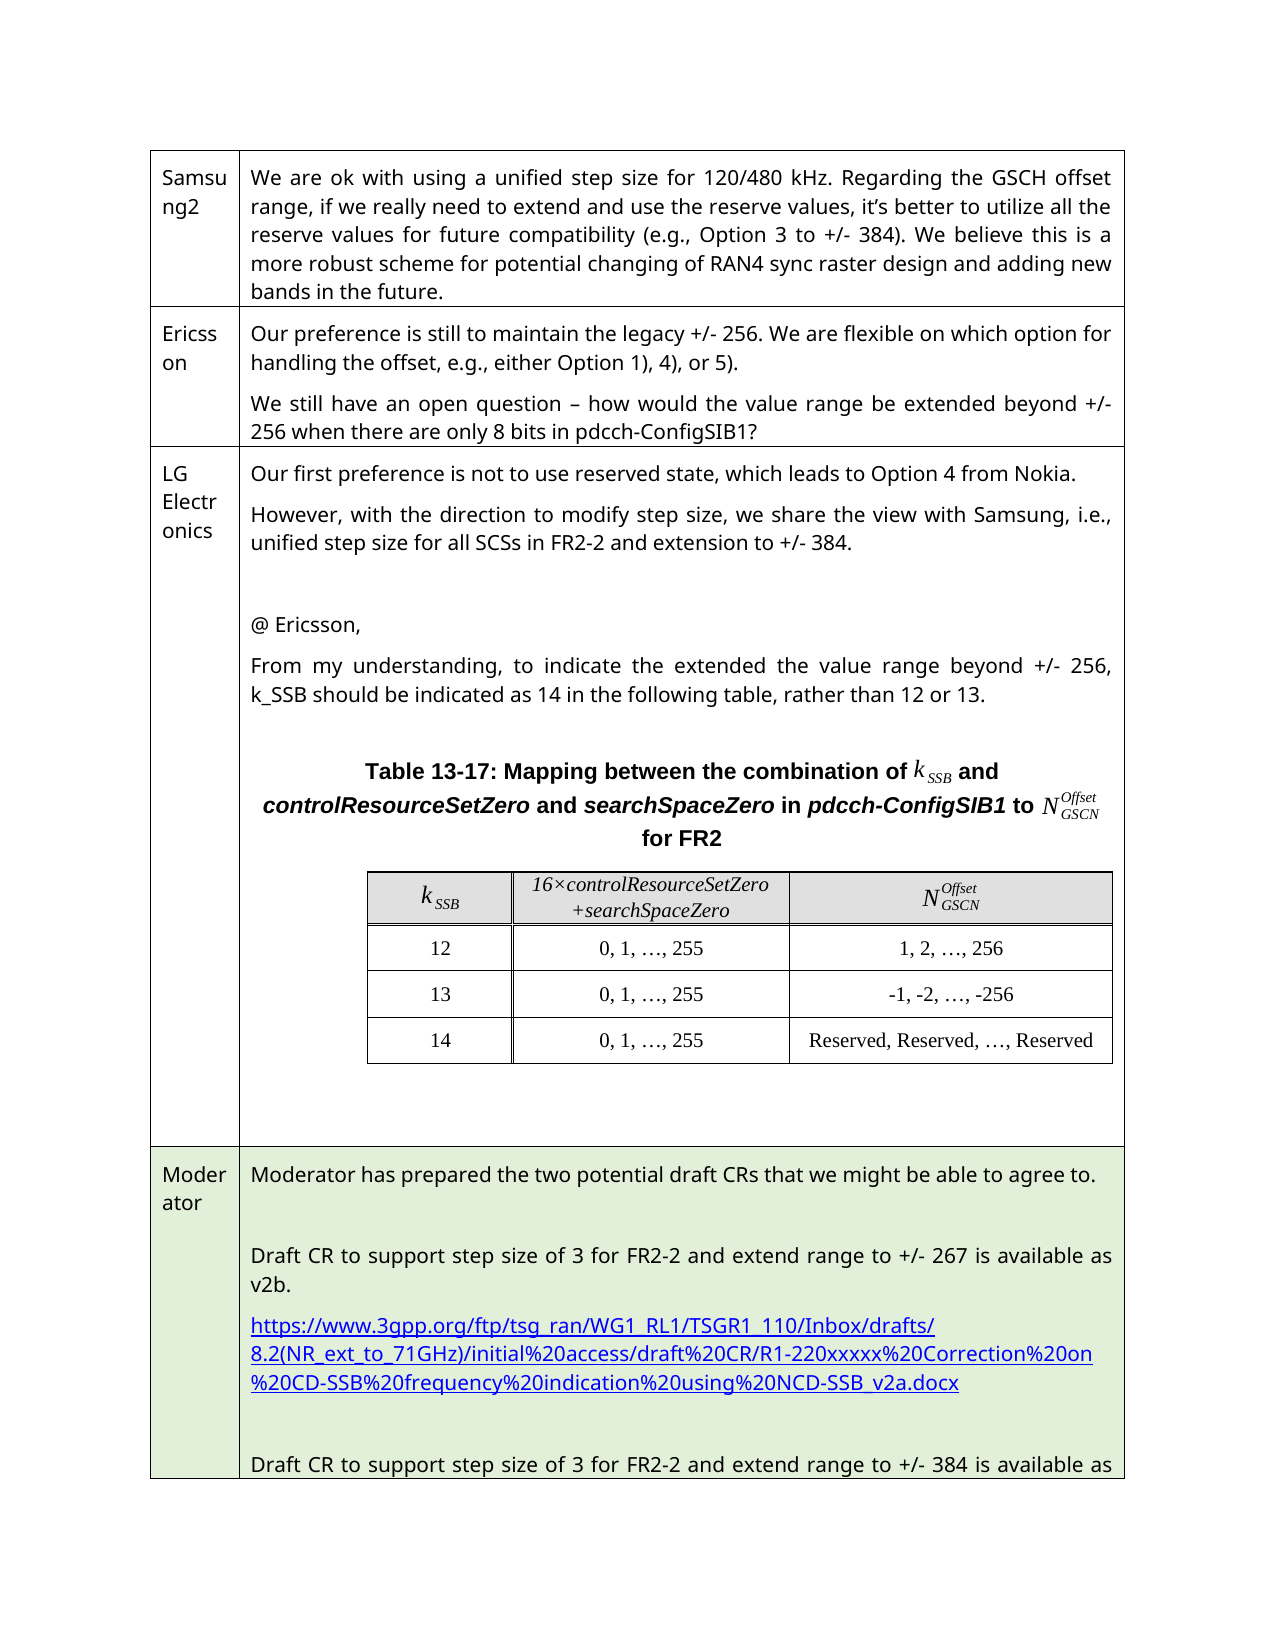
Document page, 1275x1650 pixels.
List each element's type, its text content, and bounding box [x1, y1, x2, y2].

table_cell Our first preference is not to use reserved state, which leads to Option 4 from Nokia. However, with the direction to modify step size, we share the view with Samsung, i.e., unified step size for all SCSs in FR2-2 and extension to +/- 384. @ Ericsson, From my understanding, to indicate the extended the value range beyond +/- 256, k_SSB should be indicated as 14 in the following table, rather than 12 or 13. Table 13-17: Mapping between the combination of and controlResourceSetZero and searchSpaceZero in pdcch-ConfigSIB1 to for FR2 [240, 447, 1124, 1146]
table_cell Samsung2 [151, 151, 239, 306]
table_cell Ericsson [151, 307, 239, 446]
table_cell Our preference is still to maintain the legacy +/- 256. We are flexible on which option for handling the offset, e.g., either Option 1), 4), or 5). We still have an open question – how would the value range be extended beyond +/- 256 when there are only 8 bits in pdcch-ConfigSIB1? [240, 307, 1124, 446]
table_cell LG Electronics [151, 447, 239, 1146]
table_cell We are ok with using a unified step size for 120/480 kHz. Regarding the GSCH offset range, if we really need to extend and use the reserve values, it’s better to utilize all the reserve values for future compatibility (e.g., Option 3 to +/- 384). We believe this is a more robust scheme for potential changing of RAN4 sync raster design and adding new bands in the future. [240, 151, 1124, 306]
table_cell Moderator [151, 1147, 239, 1478]
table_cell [240, 1147, 1124, 1478]
